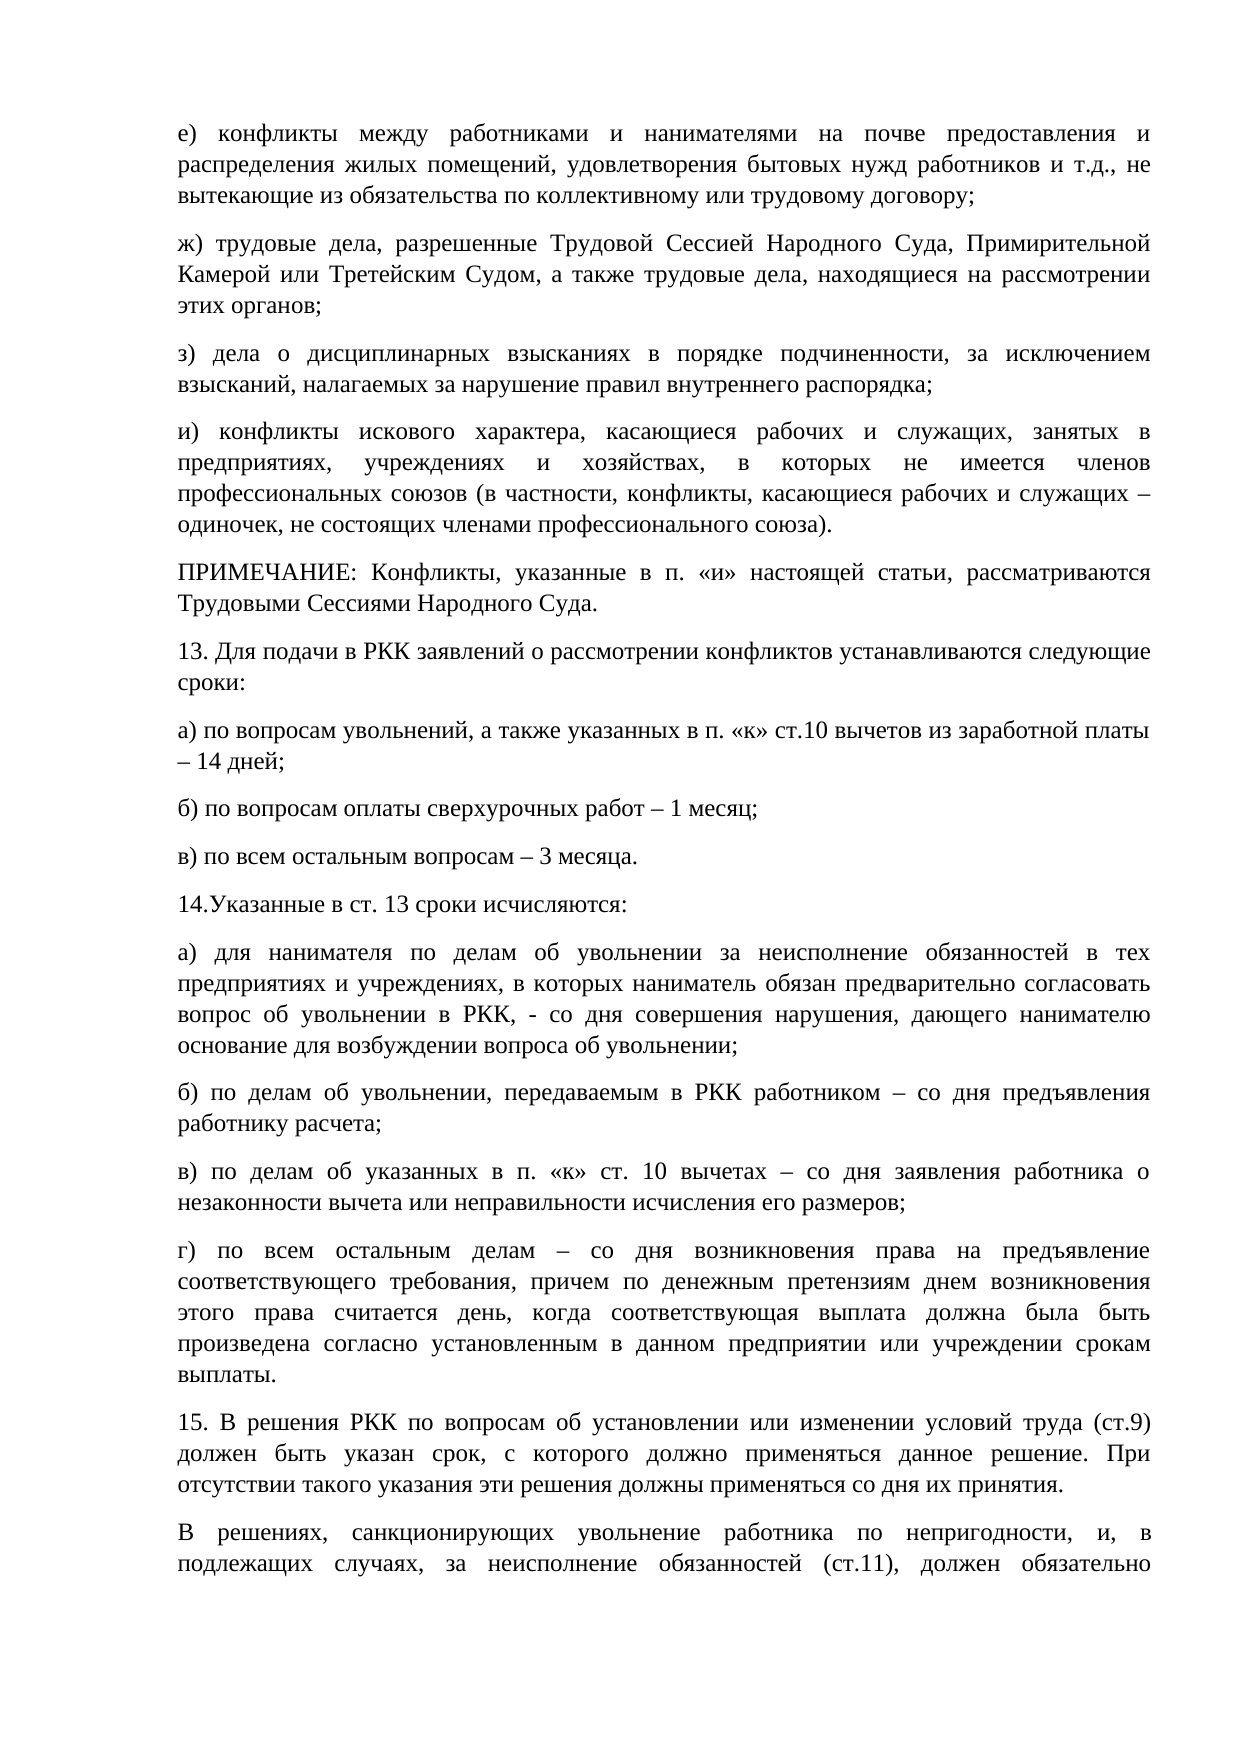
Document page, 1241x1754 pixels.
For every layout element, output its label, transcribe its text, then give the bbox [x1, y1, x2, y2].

text б) по вопросам оплаты сверхурочных работ – 1 месяц; [177, 793, 1152, 822]
text г) по всем остальным делам – со дня возникновения права на предъявление соответствующего требования, причем по денежным претензиям днем возникновения этого права считается день, когда соответствующая выплата должна была быть произведена согласно установленным в данном предприятии или учреждении срокам выплаты. [177, 1235, 1152, 1388]
text а) для нанимателя по делам об увольнении за неисполнение обязанностей в тех предприятиях и учреждениях, в которых наниматель обязан предварительно согласовать вопрос об увольнении в РКК, - со дня совершения нарушения, дающего нанимателю основание для возбуждении вопроса об увольнении; [177, 937, 1152, 1058]
text в) по всем остальным вопросам – 3 месяца. [177, 841, 1152, 870]
text 13. Для подачи в РКК заявлений о рассмотрении конфликтов устанавливаются следующие сроки: [177, 636, 1152, 696]
text а) по вопросам увольнений, а также указанных в п. «к» ст.10 вычетов из заработной платы – 14 дней; [177, 715, 1152, 774]
text в) по делам об указанных в п. «к» ст. 10 вычетах – со дня заявления работника о незаконности вычета или неправильности исчисления его размеров; [177, 1156, 1152, 1216]
text б) по делам об увольнении, передаваемым в РКК работником – со дня предъявления работнику расчета; [177, 1077, 1152, 1137]
text е) конфликты между работниками и нанимателями на почве предоставления и распределения жилых помещений, удовлетворения бытовых нужд работников и т.д., не вытекающие из обязательства по коллективному или трудовому договору; [177, 118, 1152, 209]
text ж) трудовые дела, разрешенные Трудовой Сессией Народного Суда, Примирительной Камерой или Третейским Судом, а также трудовые дела, находящиеся на рассмотрении этих органов; [177, 228, 1152, 319]
text 14.Указанные в ст. 13 сроки исчисляются: [177, 889, 1152, 918]
text з) дела о дисциплинарных взысканиях в порядке подчиненности, за исключением взысканий, налагаемых за нарушение правил внутреннего распорядка; [177, 338, 1152, 397]
text 15. В решения РКК по вопросам об установлении или изменении условий труда (ст.9) должен быть указан срок, с которого должно применяться данное решение. При отсутствии такого указания эти решения должны применяться со дня их принятия. [177, 1407, 1152, 1498]
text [177, 1517, 1152, 1576]
text ПРИМЕЧАНИЕ: Конфликты, указанные в п. «и» настоящей статьи, рассматриваются Трудовыми Сессиями Народного Суда. [177, 557, 1152, 617]
text и) конфликты искового характера, касающиеся рабочих и служащих, занятых в предприятиях, учреждениях и хозяйствах, в которых не имеется членов профессиональных союзов (в частности, конфликты, касающиеся рабочих и служащих – одиночек, не состоящих членами профессионального союза). [177, 416, 1152, 538]
